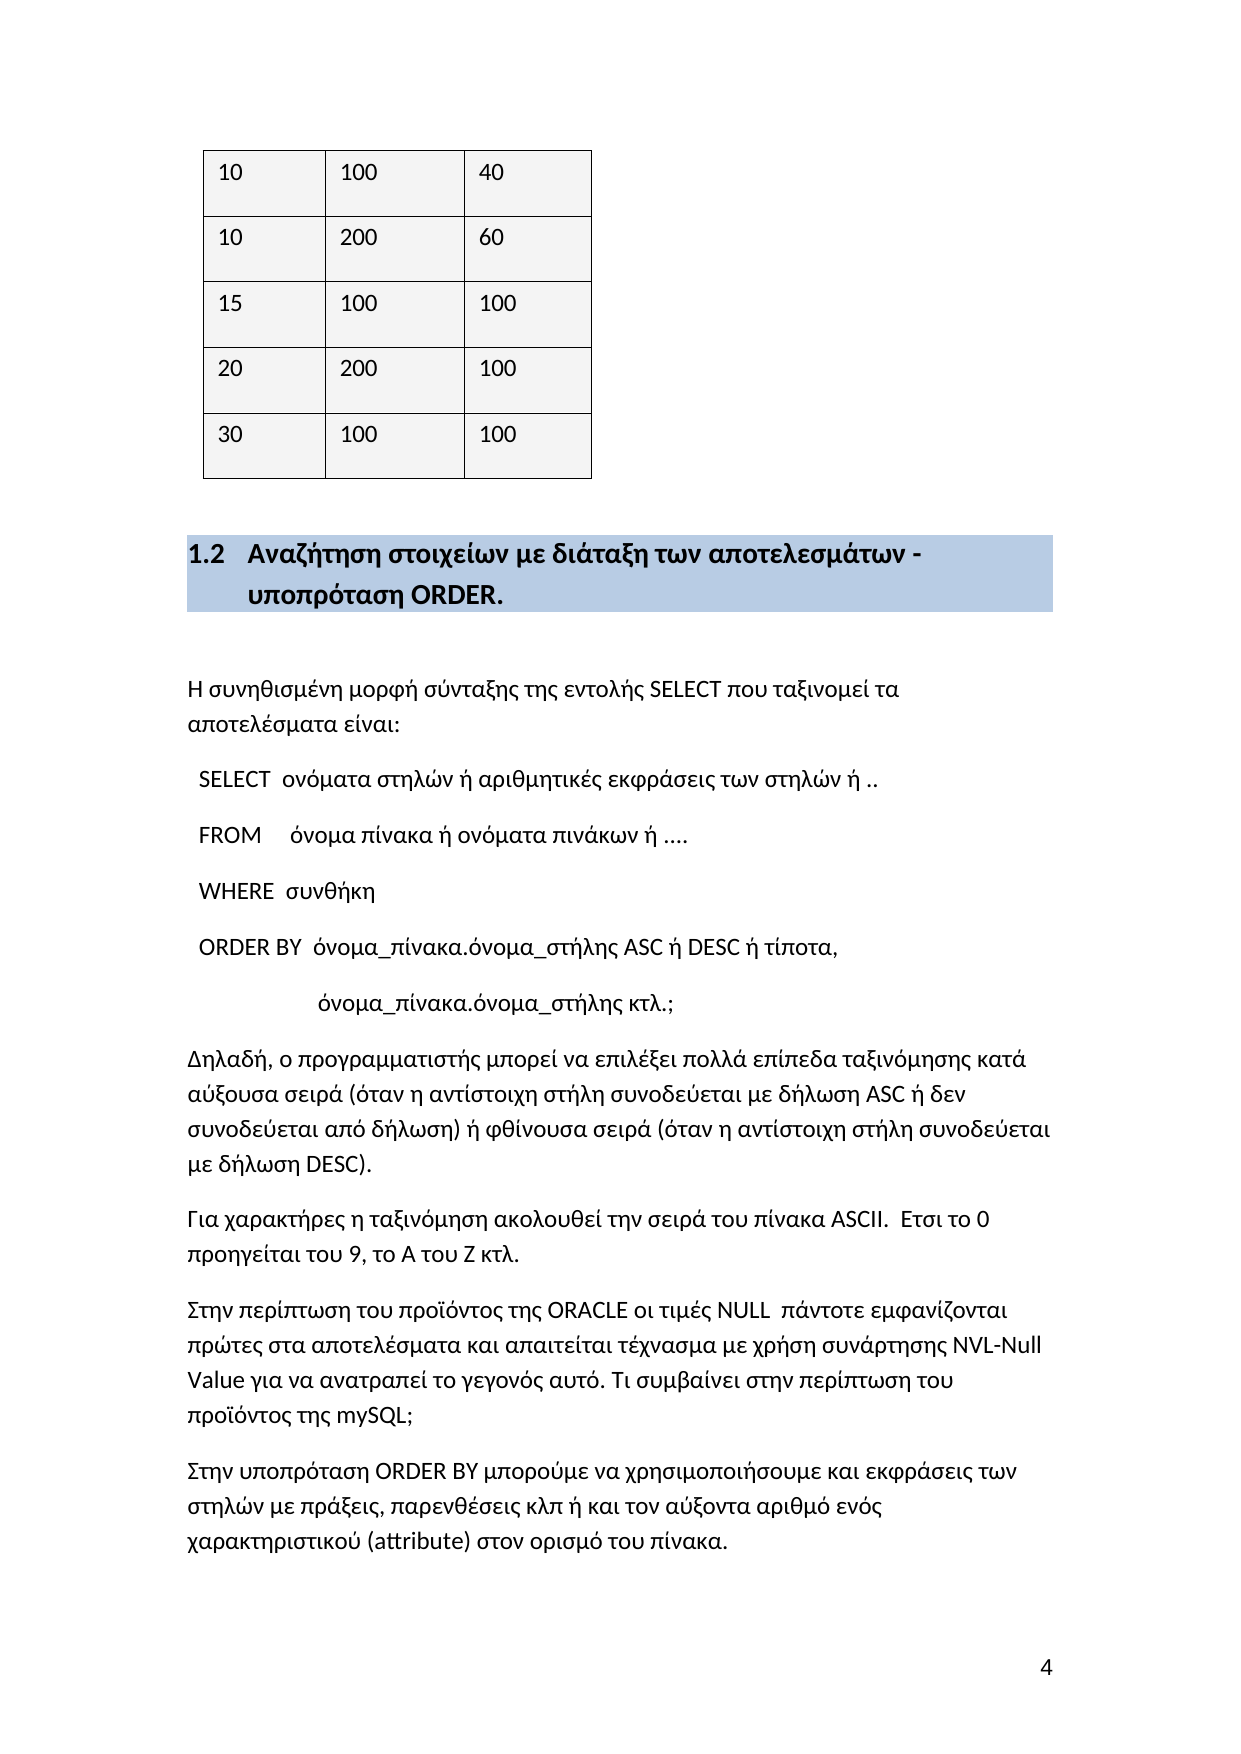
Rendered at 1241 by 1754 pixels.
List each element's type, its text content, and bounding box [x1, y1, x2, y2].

table_cell 60 [465, 217, 591, 281]
table_cell 100 [326, 151, 464, 216]
table_cell 100 [465, 414, 591, 478]
text WHERE συνθήκη [187, 875, 1053, 906]
table_cell 10 [204, 217, 325, 281]
table_cell 10 [204, 151, 325, 216]
table_cell 200 [326, 217, 464, 281]
text όνομα_πίνακα.όνομα_στήλης κτλ.; [187, 987, 1053, 1017]
table_cell 100 [326, 282, 464, 347]
table_cell 40 [465, 151, 591, 216]
text Στην περίπτωση του προϊόντος της ORACLE οι τιμές NULL πάντοτε εμφανίζονται πρώτες στα αποτελέσματα και απαιτείται τέχνασμα με χρήση συνάρτησης NVL-Null Value για να ανατραπεί το γεγονός αυτό. Τι συμβαίνει στην περίπτωση του προϊόντος της mySQL; [187, 1294, 1053, 1430]
text Η συνηθισμένη μορφή σύνταξης της εντολής SELECT που ταξινομεί τα αποτελέσματα είναι: [187, 673, 1053, 738]
table_cell 15 [204, 282, 325, 347]
table_cell 100 [326, 414, 464, 478]
text ORDER BY όνομα_πίνακα.όνομα_στήλης ASC ή DESC ή τίποτα, [187, 931, 1053, 962]
table_cell 30 [204, 414, 325, 478]
subtitle Αναζήτηση στοιχείων με διάταξη των αποτελεσμάτων - υποπρόταση ORDER. [187, 535, 1053, 612]
table_cell 100 [465, 348, 591, 412]
text SELECT ονόματα στηλών ή αριθμητικές εκφράσεις των στηλών ή .. [187, 763, 1053, 794]
table_cell 200 [326, 348, 464, 412]
table_cell 100 [465, 282, 591, 347]
text Δηλαδή, ο προγραμματιστής μπορεί να επιλέξει πολλά επίπεδα ταξινόμησης κατά αύξουσα σειρά (όταν η αντίστοιχη στήλη συνοδεύεται με δήλωση ASC ή δεν συνοδεύεται από δήλωση) ή φθίνουσα σειρά (όταν η αντίστοιχη στήλη συνοδεύεται με δήλωση DESC). [187, 1043, 1053, 1178]
text Στην υποπρόταση ORDER BY μπορούμε να χρησιμοποιήσουμε και εκφράσεις των στηλών με πράξεις, παρενθέσεις κλπ ή και τον αύξοντα αριθμό ενός χαρακτηριστικού (attribute) στον ορισμό του πίνακα. [187, 1455, 1053, 1556]
table_cell 20 [204, 348, 325, 412]
text Για χαρακτήρες η ταξινόμηση ακολουθεί την σειρά του πίνακα ASCII. Ετσι το 0 προηγείται του 9, το Α του Ζ κτλ. [187, 1203, 1053, 1269]
text FROM όνομα πίνακα ή ονόματα πινάκων ή .... [187, 819, 1053, 850]
